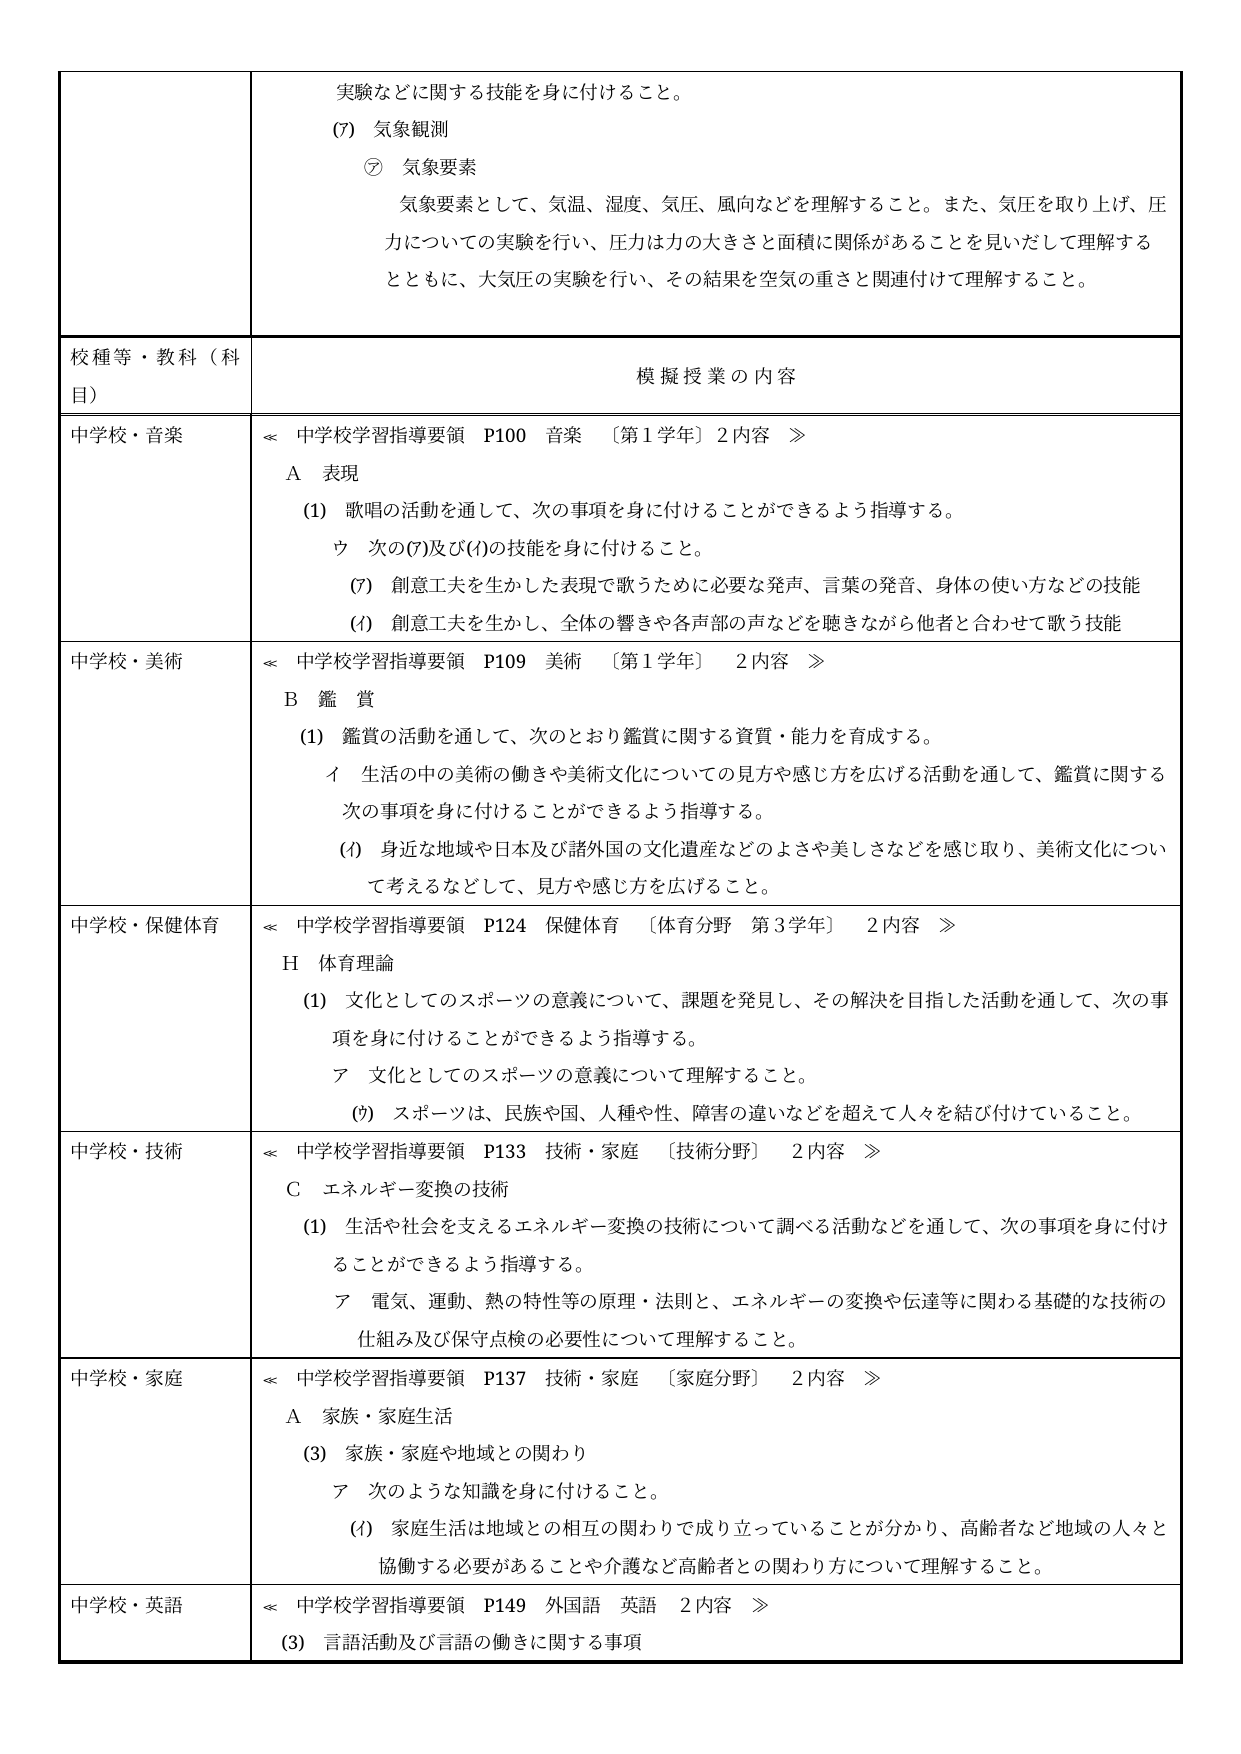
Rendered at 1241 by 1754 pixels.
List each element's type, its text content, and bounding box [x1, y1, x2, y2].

table_cell 中学校・音楽 [61, 416, 250, 641]
table_cell 中学校・美術 [61, 642, 250, 904]
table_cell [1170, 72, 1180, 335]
table_cell 中学校・家庭 [61, 1359, 250, 1584]
table_cell ≪ 中学校学習指導要領 P109 美術 〔第１学年〕 ２内容 ≫ Ｂ 鑑 賞 (1) 鑑賞の活動を通して、次のとおり鑑賞に関する資質・能力を育成する。 イ 生活の中の美術の働きや美術文化についての見方や感じ方を広げる活動を通して、鑑賞に関する次の事項を身に付けることができるよう指導する。 (ｲ) 身近な地域や日本及び諸外国の文化遺産などのよさや美しさなどを感じ取り、美術文化について考えるなどして、見方や感じ方を広げること。 [252, 642, 1180, 904]
table_cell 校種等・教科（科目） [61, 338, 251, 413]
table_cell ≪ 中学校学習指導要領 P137 技術・家庭 〔家庭分野〕 ２内容 ≫ Ａ 家族・家庭生活 (3) 家族・家庭や地域との関わり ア 次のような知識を身に付けること。 (ｲ) 家庭生活は地域との相互の関わりで成り立っていることが分かり、高齢者など地域の人々と協働する必要があることや介護など高齢者との関わり方について理解すること。 [252, 1359, 1180, 1584]
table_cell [252, 1585, 1180, 1660]
table_cell ≪ 中学校学習指導要領 P133 技術・家庭 〔技術分野〕 ２内容 ≫ Ｃ エネルギー変換の技術 (1) 生活や社会を支えるエネルギー変換の技術について調べる活動などを通して、次の事項を身に付けることができるよう指導する。 ア 電気、運動、熱の特性等の原理・法則と、エネルギーの変換や伝達等に関わる基礎的な技術の仕組み及び保守点検の必要性について理解すること。 [252, 1132, 1180, 1357]
table_cell ≪ 中学校学習指導要領 P124 保健体育 〔体育分野 第３学年〕 ２内容 ≫ Ｈ 体育理論 (1) 文化としてのスポーツの意義について、課題を発見し、その解決を目指した活動を通して、次の事項を身に付けることができるよう指導する。 ア 文化としてのスポーツの意義について理解すること。 (ｳ) スポーツは、民族や国、人種や性、障害の違いなどを超えて人々を結び付けていること。 [252, 906, 1180, 1131]
table_cell ≪ 中学校学習指導要領 P100 音楽 〔第１学年〕２内容 ≫ Ａ 表現 (1) 歌唱の活動を通して、次の事項を身に付けることができるよう指導する。 ウ 次の(ｱ)及び(ｲ)の技能を身に付けること。 (ｱ) 創意工夫を生かした表現で歌うために必要な発声、言葉の発音、身体の使い方などの技能 (ｲ) 創意工夫を生かし、全体の響きや各声部の声などを聴きながら他者と合わせて歌う技能 [252, 416, 1180, 641]
table_cell 模 擬 授 業 の 内 容 [252, 338, 1180, 413]
table_cell 中学校・技術 [61, 1132, 250, 1357]
table_cell 中学校・英語 [61, 1585, 250, 1660]
table_cell 中学校・保健体育 [61, 906, 250, 1131]
